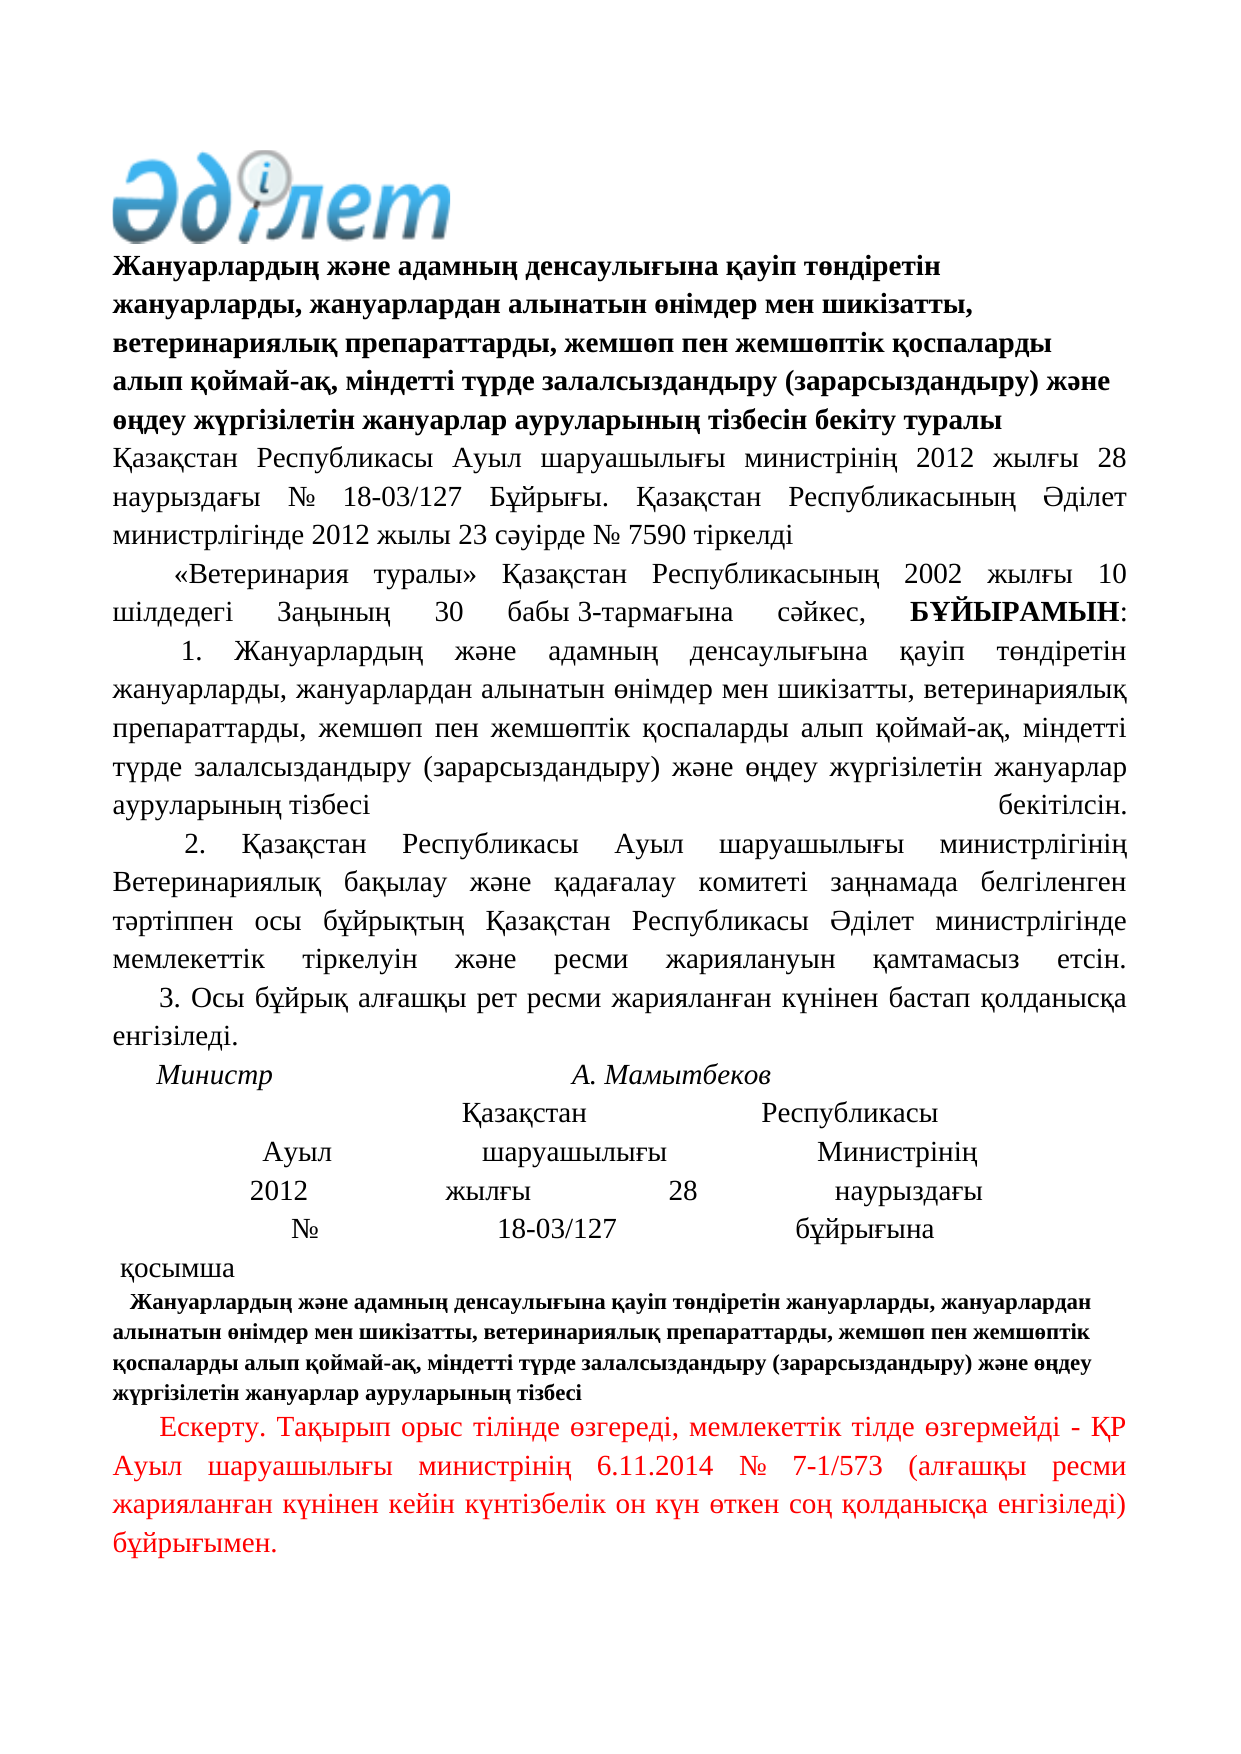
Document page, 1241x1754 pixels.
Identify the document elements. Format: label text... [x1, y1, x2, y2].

text Ескерту. Тақырып орыс тілінде өзгереді, мемлекеттік тілде өзгермейді - ҚР Ауыл шаруашылығы министрінің 6.11.2014 № 7-1/573 (алғашқы ресми жарияланған күнінен кейін күнтізбелік он күн өткен соң қолданысқа енгізіледі) бұйрығымен. [112, 1409, 1128, 1558]
text Жануарлардың және адамның денсаулығына қауiп төндiретiн жануарларды, жануарлардан алынатын өнiмдер мен шикiзатты, ветеринариялық препараттарды, жемшөп пен жемшөптiк қоспаларды алып қоймай-ақ, мiндеттi түрде залалсыздандыру (зарарсыздандыру) және өңдеу жүргiзiлетiн жануарлар ауруларының тiзбесiн бекіту туралы [112, 248, 1128, 435]
text «Ветеринария туралы» Қазақстан Республикасының 2002 жылғы 10 шілдедегі Заңының 30 бабы 3-тармағына сәйкес, БҰЙЫРАМЫН: 1. Жануарлардың және адамның денсаулығына қауiп төндiретiн жануарларды, жануарлардан алынатын өнiмдер мен шикiзатты, ветеринариялық препараттарды, жемшөп пен жемшөптiк қоспаларды алып қоймай-ақ, мiндеттi түрде залалсыздандыру (зарарсыздандыру) және өңдеу жүргiзiлетiн жануарлар ауруларының тiзбесi бекітілсін. 2. Қазақстан Республикасы Ауыл шаруашылығы министрлігінің Ветеринариялық бақылау және қадағалау комитеті заңнамада белгіленген тәртіппен осы бұйрықтың Қазақстан Республикасы Әділет министрлігінде мемлекеттік тіркелуін және ресми жариялануын қамтамасыз етсін. 3. Осы бұйрық алғашқы рет ресми жарияланған күнiнен бастап қолданысқа енгiзiледi. [112, 556, 1128, 1052]
text Министр А. Мамытбеков [112, 1057, 1128, 1091]
text Жануарлардың және адамның денсаулығына қауiп төндiретiн жануарларды, жануарлардан алынатын өнiмдер мен шикiзатты, ветеринариялық препараттарды, жемшөп пен жемшөптiк қоспаларды алып қоймай-ақ, мiндеттi түрде залалсыздандыру (зарарсыздандыру) және өңдеу жүргiзiлетiн жануарлар ауруларының тiзбесi [112, 1288, 1128, 1405]
text Қазақстан Республикасы Ауыл шаруашылығы Министрінің 2012 жылғы 28 наурыздағы № 18-03/127 бұйрығына қосымша [112, 1096, 1128, 1283]
text Қазақстан Республикасы Ауыл шаруашылығы министрінің 2012 жылғы 28 наурыздағы № 18-03/127 Бұйрығы. Қазақстан Республикасының Әділет министрлігінде 2012 жылы 23 сәуірде № 7590 тіркелді [112, 440, 1128, 551]
picture [112, 150, 451, 244]
